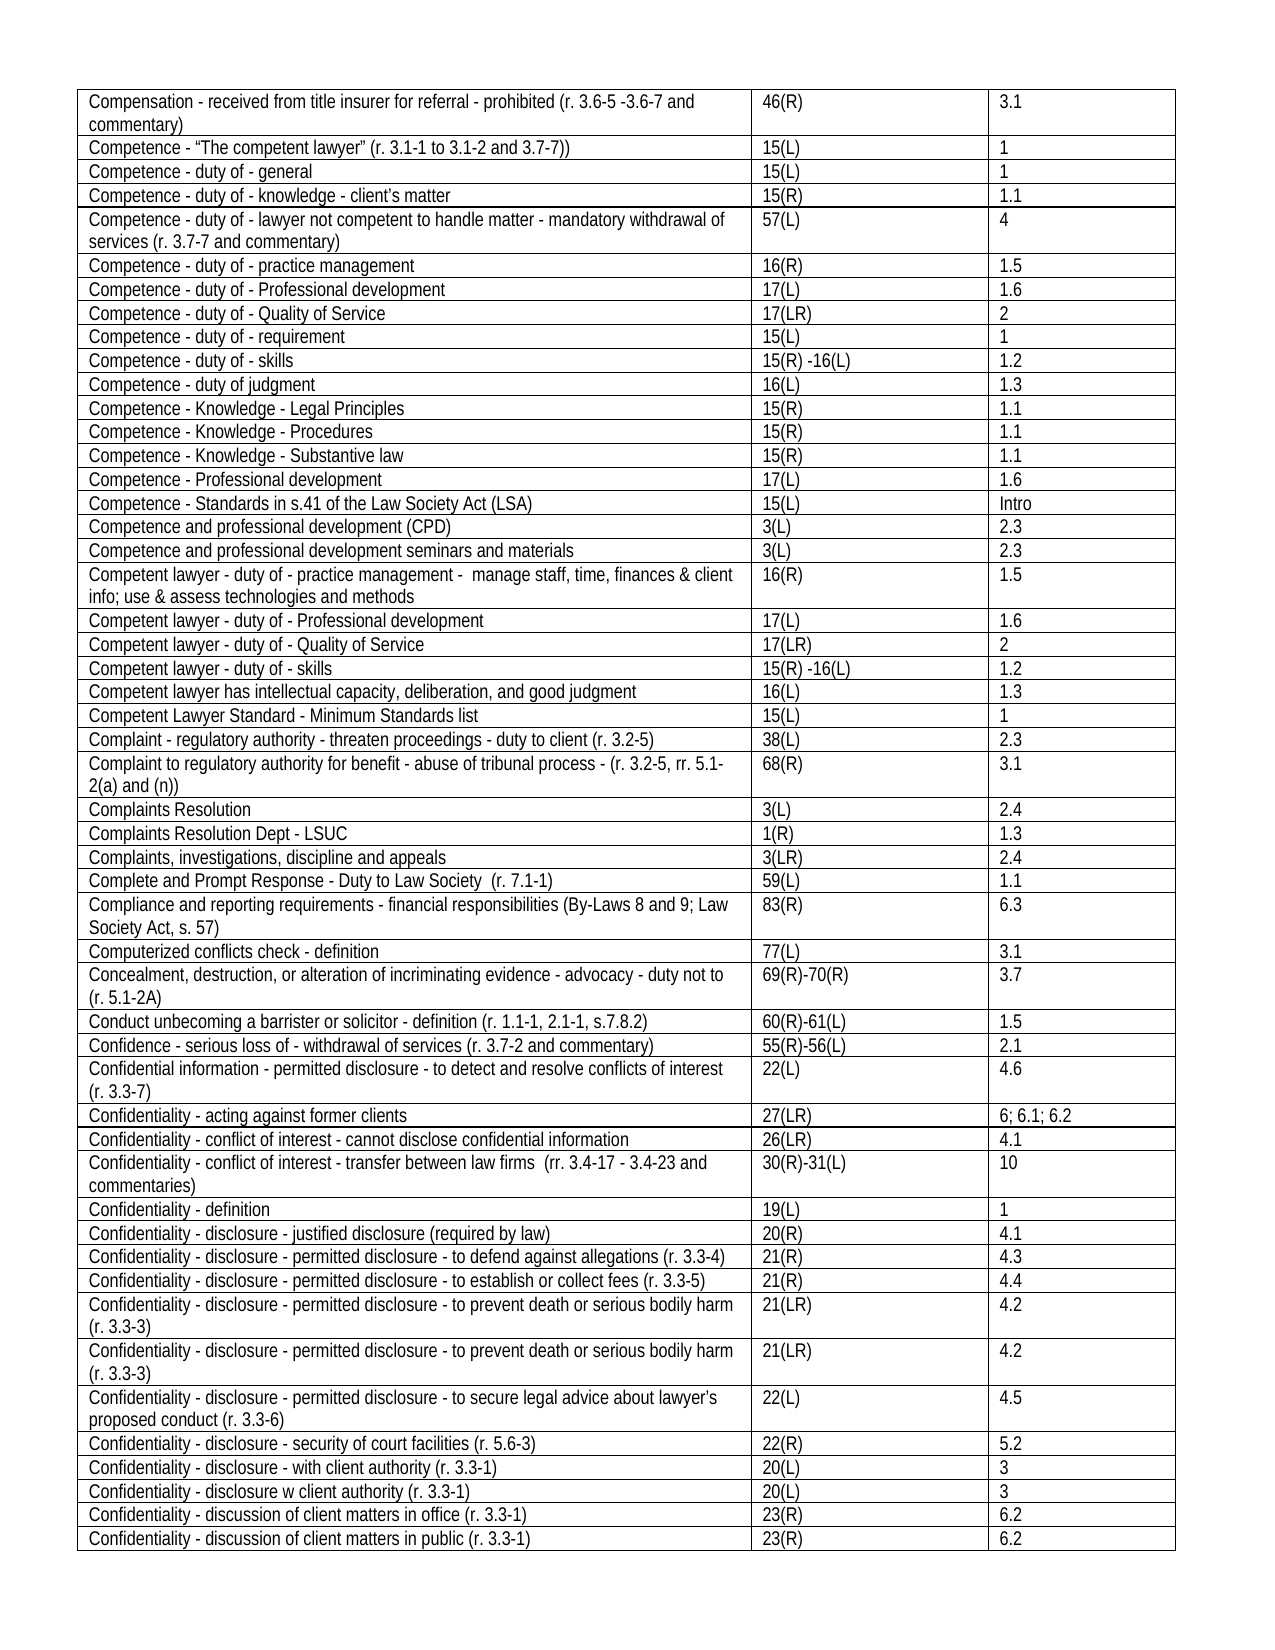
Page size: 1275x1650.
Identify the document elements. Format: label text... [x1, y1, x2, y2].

table_cell Competence - duty of - Professional development [78, 278, 751, 300]
table_cell Confidentiality - conflict of interest - transfer between law firms (rr. 3.4-17 - 3.4-23 and commentaries) [78, 1151, 751, 1197]
table_cell Intro [989, 491, 1175, 514]
table_cell Competence - Knowledge - Procedures [78, 420, 751, 443]
table_cell Compliance and reporting requirements - financial responsibilities (By-Laws 8 and 9; Law Society Act, s. 57) [78, 893, 751, 938]
table_cell 3 [989, 1480, 1175, 1502]
table_cell Confidentiality - disclosure - permitted disclosure - to defend against allegations (r. 3.3-4) [78, 1245, 751, 1268]
table_cell 15(R) [752, 184, 988, 206]
table_cell Confidentiality - disclosure w client authority (r. 3.3-1) [78, 1480, 751, 1502]
table_cell 17(LR) [752, 301, 988, 324]
table_cell Confidentiality - disclosure - permitted disclosure - to secure legal advice about lawyer’s proposed conduct (r. 3.3-6) [78, 1386, 751, 1431]
table_cell 1.1 [989, 184, 1175, 206]
table_cell Competence - duty of - general [78, 160, 751, 183]
table_cell Competence - duty of - Quality of Service [78, 301, 751, 324]
table_cell Complaints Resolution [78, 798, 751, 821]
table_cell 3 [989, 1456, 1175, 1478]
table_cell 27(LR) [752, 1104, 988, 1126]
table_cell Conduct unbecoming a barrister or solicitor - definition (r. 1.1-1, 2.1-1, s.7.8.2) [78, 1010, 751, 1032]
table_cell 17(L) [752, 468, 988, 490]
table_cell 1.6 [989, 468, 1175, 490]
table_cell Complaint to regulatory authority for benefit - abuse of tribunal process - (r. 3.2-5, rr. 5.1-2(a) and (n)) [78, 752, 751, 797]
table_cell 15(L) [752, 325, 988, 348]
table_cell 2.1 [989, 1034, 1175, 1056]
table_cell 15(R) -16(L) [752, 657, 988, 679]
table_cell 4.4 [989, 1269, 1175, 1292]
table_cell 77(L) [752, 940, 988, 962]
table_cell Competent Lawyer Standard - Minimum Standards list [78, 704, 751, 727]
table_cell 6.3 [989, 893, 1175, 938]
table_cell 20(L) [752, 1456, 988, 1478]
table_cell 21(R) [752, 1269, 988, 1292]
table_cell 10 [989, 1151, 1175, 1197]
table_cell 3(L) [752, 515, 988, 538]
table_cell 26(LR) [752, 1128, 988, 1150]
table_cell 68(R) [752, 752, 988, 797]
table_cell 1.3 [989, 822, 1175, 844]
table_cell Compensation - received from title insurer for referral - prohibited (r. 3.6-5 -3.6-7 and commentary) [78, 90, 751, 135]
table_cell Competent lawyer - duty of - skills [78, 657, 751, 679]
table_cell Complete and Prompt Response - Duty to Law Society (r. 7.1-1) [78, 869, 751, 892]
table_cell Confidentiality - disclosure - permitted disclosure - to prevent death or serious bodily harm (r. 3.3-3) [78, 1293, 751, 1338]
table_cell 1.6 [989, 609, 1175, 632]
table_cell Computerized conflicts check - definition [78, 940, 751, 962]
table_cell Competence and professional development seminars and materials [78, 539, 751, 562]
table_cell 22(R) [752, 1432, 988, 1455]
table_cell 46(R) [752, 90, 988, 135]
table_cell 15(L) [752, 491, 988, 514]
table_cell 15(R) -16(L) [752, 349, 988, 372]
table_cell 4.5 [989, 1386, 1175, 1431]
table_cell 4.3 [989, 1245, 1175, 1268]
table_cell Complaints, investigations, discipline and appeals [78, 846, 751, 868]
table_cell 1.3 [989, 373, 1175, 395]
table_cell 4.2 [989, 1293, 1175, 1338]
table_cell 4.2 [989, 1339, 1175, 1384]
table_cell 20(R) [752, 1221, 988, 1244]
table_cell Competence and professional development (CPD) [78, 515, 751, 538]
table_cell Competent lawyer - duty of - Professional development [78, 609, 751, 632]
table_cell 3(LR) [752, 846, 988, 868]
table_cell 17(L) [752, 609, 988, 632]
table_cell 1.3 [989, 680, 1175, 703]
table_cell Competent lawyer - duty of - practice management - manage staff, time, finances & client info; use & assess technologies and methods [78, 563, 751, 608]
table_cell 2.3 [989, 728, 1175, 751]
table_cell Confidence - serious loss of - withdrawal of services (r. 3.7-2 and commentary) [78, 1034, 751, 1056]
table_cell Competence - Knowledge - Legal Principles [78, 396, 751, 419]
table_cell 1.5 [989, 1010, 1175, 1032]
table_cell Complaints Resolution Dept - LSUC [78, 822, 751, 844]
table_cell 15(L) [752, 136, 988, 159]
table_cell 15(R) [752, 396, 988, 419]
table_cell 20(L) [752, 1480, 988, 1502]
table_cell 2.4 [989, 798, 1175, 821]
table_cell Competence - Knowledge - Substantive law [78, 444, 751, 467]
table_cell 22(L) [752, 1057, 988, 1103]
table_cell 1.1 [989, 420, 1175, 443]
table_cell 21(LR) [752, 1339, 988, 1384]
table_cell 1.2 [989, 349, 1175, 372]
table_cell 1(R) [752, 822, 988, 844]
table_cell Confidentiality - discussion of client matters in office (r. 3.3-1) [78, 1503, 751, 1526]
table_cell 3.1 [989, 90, 1175, 135]
table_cell 83(R) [752, 893, 988, 938]
table_cell 1.1 [989, 396, 1175, 419]
table_cell Complaint - regulatory authority - threaten proceedings - duty to client (r. 3.2-5) [78, 728, 751, 751]
table_cell 23(R) [752, 1503, 988, 1526]
table_cell 5.2 [989, 1432, 1175, 1455]
table_cell Competence - duty of - practice management [78, 254, 751, 277]
table_cell Competence - duty of judgment [78, 373, 751, 395]
table_cell Confidential information - permitted disclosure - to detect and resolve conflicts of interest (r. 3.3-7) [78, 1057, 751, 1103]
table_cell 1.5 [989, 254, 1175, 277]
table_cell 3.1 [989, 752, 1175, 797]
table_cell Confidentiality - disclosure - justified disclosure (required by law) [78, 1221, 751, 1244]
table_cell 15(R) [752, 420, 988, 443]
table_cell Competence - duty of - requirement [78, 325, 751, 348]
table_cell Competence - duty of - knowledge - client’s matter [78, 184, 751, 206]
table_cell 2 [989, 633, 1175, 656]
table_cell Competent lawyer - duty of - Quality of Service [78, 633, 751, 656]
table_cell 16(L) [752, 680, 988, 703]
table_cell 3.1 [989, 940, 1175, 962]
table_cell 1.6 [989, 278, 1175, 300]
table_cell 19(L) [752, 1198, 988, 1220]
table_cell Competence - duty of - lawyer not competent to handle matter - mandatory withdrawal of services (r. 3.7-7 and commentary) [78, 208, 751, 253]
table_cell 21(LR) [752, 1293, 988, 1338]
table_cell 1 [989, 1198, 1175, 1220]
table_cell 57(L) [752, 208, 988, 253]
table_cell Confidentiality - disclosure - permitted disclosure - to establish or collect fees (r. 3.3-5) [78, 1269, 751, 1292]
table_cell 1 [989, 160, 1175, 183]
table_cell 30(R)-31(L) [752, 1151, 988, 1197]
table_cell 2.3 [989, 515, 1175, 538]
table_cell 15(L) [752, 160, 988, 183]
table_cell 22(L) [752, 1386, 988, 1431]
table_cell Competence - Standards in s.41 of the Law Society Act (LSA) [78, 491, 751, 514]
table_cell 3(L) [752, 798, 988, 821]
table_cell 23(R) [752, 1527, 988, 1550]
table_cell 6; 6.1; 6.2 [989, 1104, 1175, 1126]
table_cell 1.2 [989, 657, 1175, 679]
table_cell 16(R) [752, 563, 988, 608]
table_cell 55(R)-56(L) [752, 1034, 988, 1056]
table_cell 3(L) [752, 539, 988, 562]
table_cell Confidentiality - disclosure - security of court facilities (r. 5.6-3) [78, 1432, 751, 1455]
table_cell Competent lawyer has intellectual capacity, deliberation, and good judgment [78, 680, 751, 703]
table_cell 69(R)-70(R) [752, 963, 988, 1009]
table_cell Competence - Professional development [78, 468, 751, 490]
table_cell 16(L) [752, 373, 988, 395]
table_cell 15(L) [752, 704, 988, 727]
table_cell Confidentiality - acting against former clients [78, 1104, 751, 1126]
table_cell 17(L) [752, 278, 988, 300]
table_cell Confidentiality - definition [78, 1198, 751, 1220]
table_cell Competence - duty of - skills [78, 349, 751, 372]
table_cell Competence - “The competent lawyer” (r. 3.1-1 to 3.1-2 and 3.7-7)) [78, 136, 751, 159]
table_cell 4.1 [989, 1221, 1175, 1244]
table_cell 3.7 [989, 963, 1175, 1009]
table_cell 1.1 [989, 869, 1175, 892]
table_cell 16(R) [752, 254, 988, 277]
table_cell Confidentiality - disclosure - permitted disclosure - to prevent death or serious bodily harm (r. 3.3-3) [78, 1339, 751, 1384]
table_cell 2.4 [989, 846, 1175, 868]
table_cell 4 [989, 208, 1175, 253]
table_cell 60(R)-61(L) [752, 1010, 988, 1032]
table_cell 1.5 [989, 563, 1175, 608]
table_cell 2.3 [989, 539, 1175, 562]
table_cell 1.1 [989, 444, 1175, 467]
table_cell 38(L) [752, 728, 988, 751]
table_cell 1 [989, 325, 1175, 348]
table_cell 6.2 [989, 1527, 1175, 1550]
table_cell Confidentiality - conflict of interest - cannot disclose confidential information [78, 1128, 751, 1150]
table_cell 6.2 [989, 1503, 1175, 1526]
table_cell 59(L) [752, 869, 988, 892]
table_cell Concealment, destruction, or alteration of incriminating evidence - advocacy - duty not to (r. 5.1-2A) [78, 963, 751, 1009]
table_cell 1 [989, 704, 1175, 727]
table_cell 4.6 [989, 1057, 1175, 1103]
table_cell Confidentiality - disclosure - with client authority (r. 3.3-1) [78, 1456, 751, 1478]
table_cell 2 [989, 301, 1175, 324]
table_cell 21(R) [752, 1245, 988, 1268]
table_cell 1 [989, 136, 1175, 159]
table_cell 17(LR) [752, 633, 988, 656]
table_cell 4.1 [989, 1128, 1175, 1150]
table_cell Confidentiality - discussion of client matters in public (r. 3.3-1) [78, 1527, 751, 1550]
table_cell 15(R) [752, 444, 988, 467]
